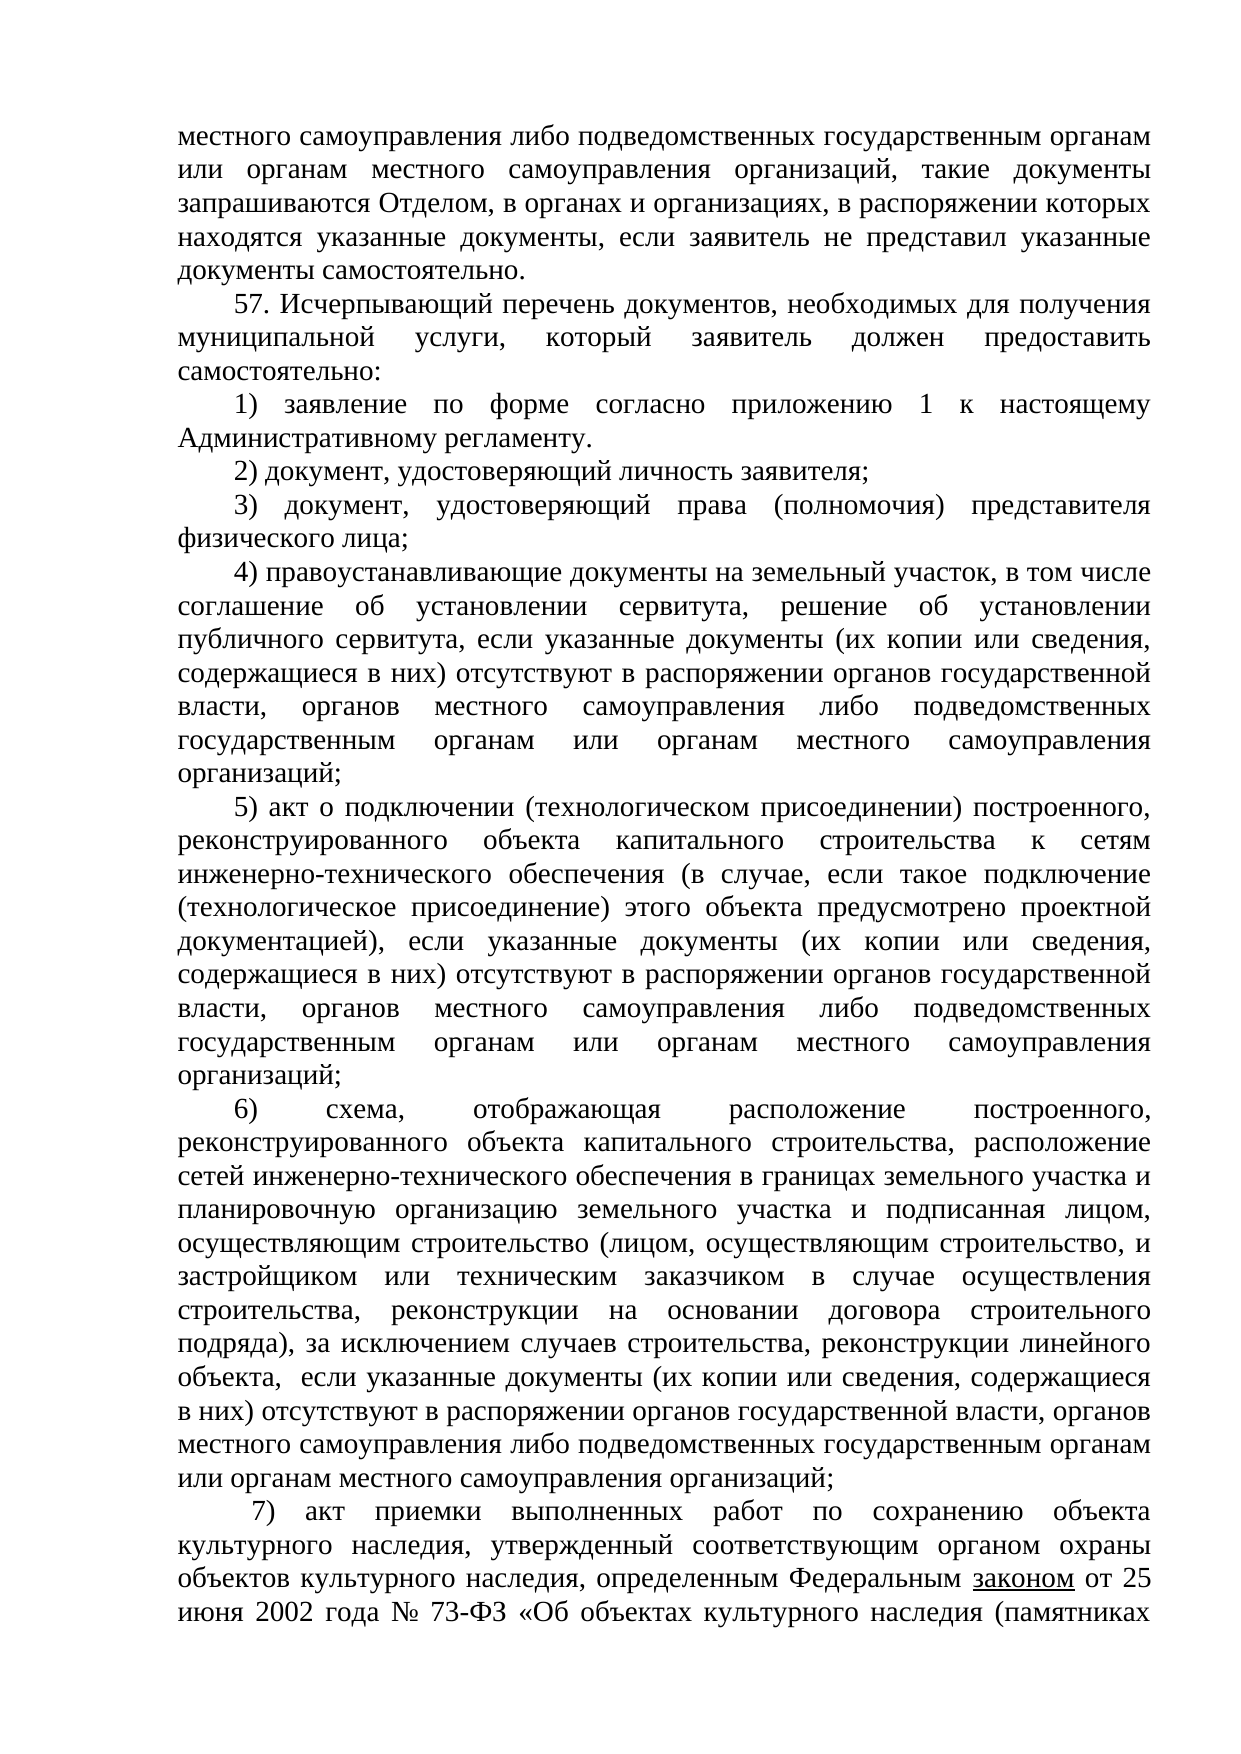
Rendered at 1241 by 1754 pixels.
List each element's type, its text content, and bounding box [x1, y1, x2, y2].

text 4) правоустанавливающие документы на земельный участок, в том числе соглашение об установлении сервитута, решение об установлении публичного сервитута, если указанные документы (их копии или сведения, содержащиеся в них) отсутствуют в распоряжении органов государственной власти, органов местного самоуправления либо подведомственных государственным органам или органам местного самоуправления организаций; [177, 554, 1152, 789]
text 3) документ, удостоверяющий права (полномочия) представителя физического лица; [177, 487, 1152, 554]
text 1) заявление по форме согласно приложению 1 к настоящему Административному регламенту. [177, 386, 1152, 453]
text 6) схема, отображающая расположение построенного, реконструированного объекта капитального строительства, расположение сетей инженерно-технического обеспечения в границах земельного участка и планировочную организацию земельного участка и подписанная лицом, осуществляющим строительство (лицом, осуществляющим строительство, и застройщиком или техническим заказчиком в случае осуществления строительства, реконструкции на основании договора строительного подряда), за исключением случаев строительства, реконструкции линейного объекта, если указанные документы (их копии или сведения, содержащиеся в них) отсутствуют в распоряжении органов государственной власти, органов местного самоуправления либо подведомственных государственным органам или органам местного самоуправления организаций; [177, 1091, 1152, 1493]
text 2) документ, удостоверяющий личность заявителя; [177, 453, 1152, 487]
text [177, 1493, 1152, 1627]
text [177, 118, 1152, 286]
text 57. Исчерпывающий перечень документов, необходимых для получения муниципальной услуги, который заявитель должен предоставить самостоятельно: [177, 286, 1152, 386]
text 5) акт о подключении (технологическом присоединении) построенного, реконструированного объекта капитального строительства к сетям инженерно-технического обеспечения (в случае, если такое подключение (технологическое присоединение) этого объекта предусмотрено проектной документацией), если указанные документы (их копии или сведения, содержащиеся в них) отсутствуют в распоряжении органов государственной власти, органов местного самоуправления либо подведомственных государственным органам или органам местного самоуправления организаций; [177, 789, 1152, 1091]
